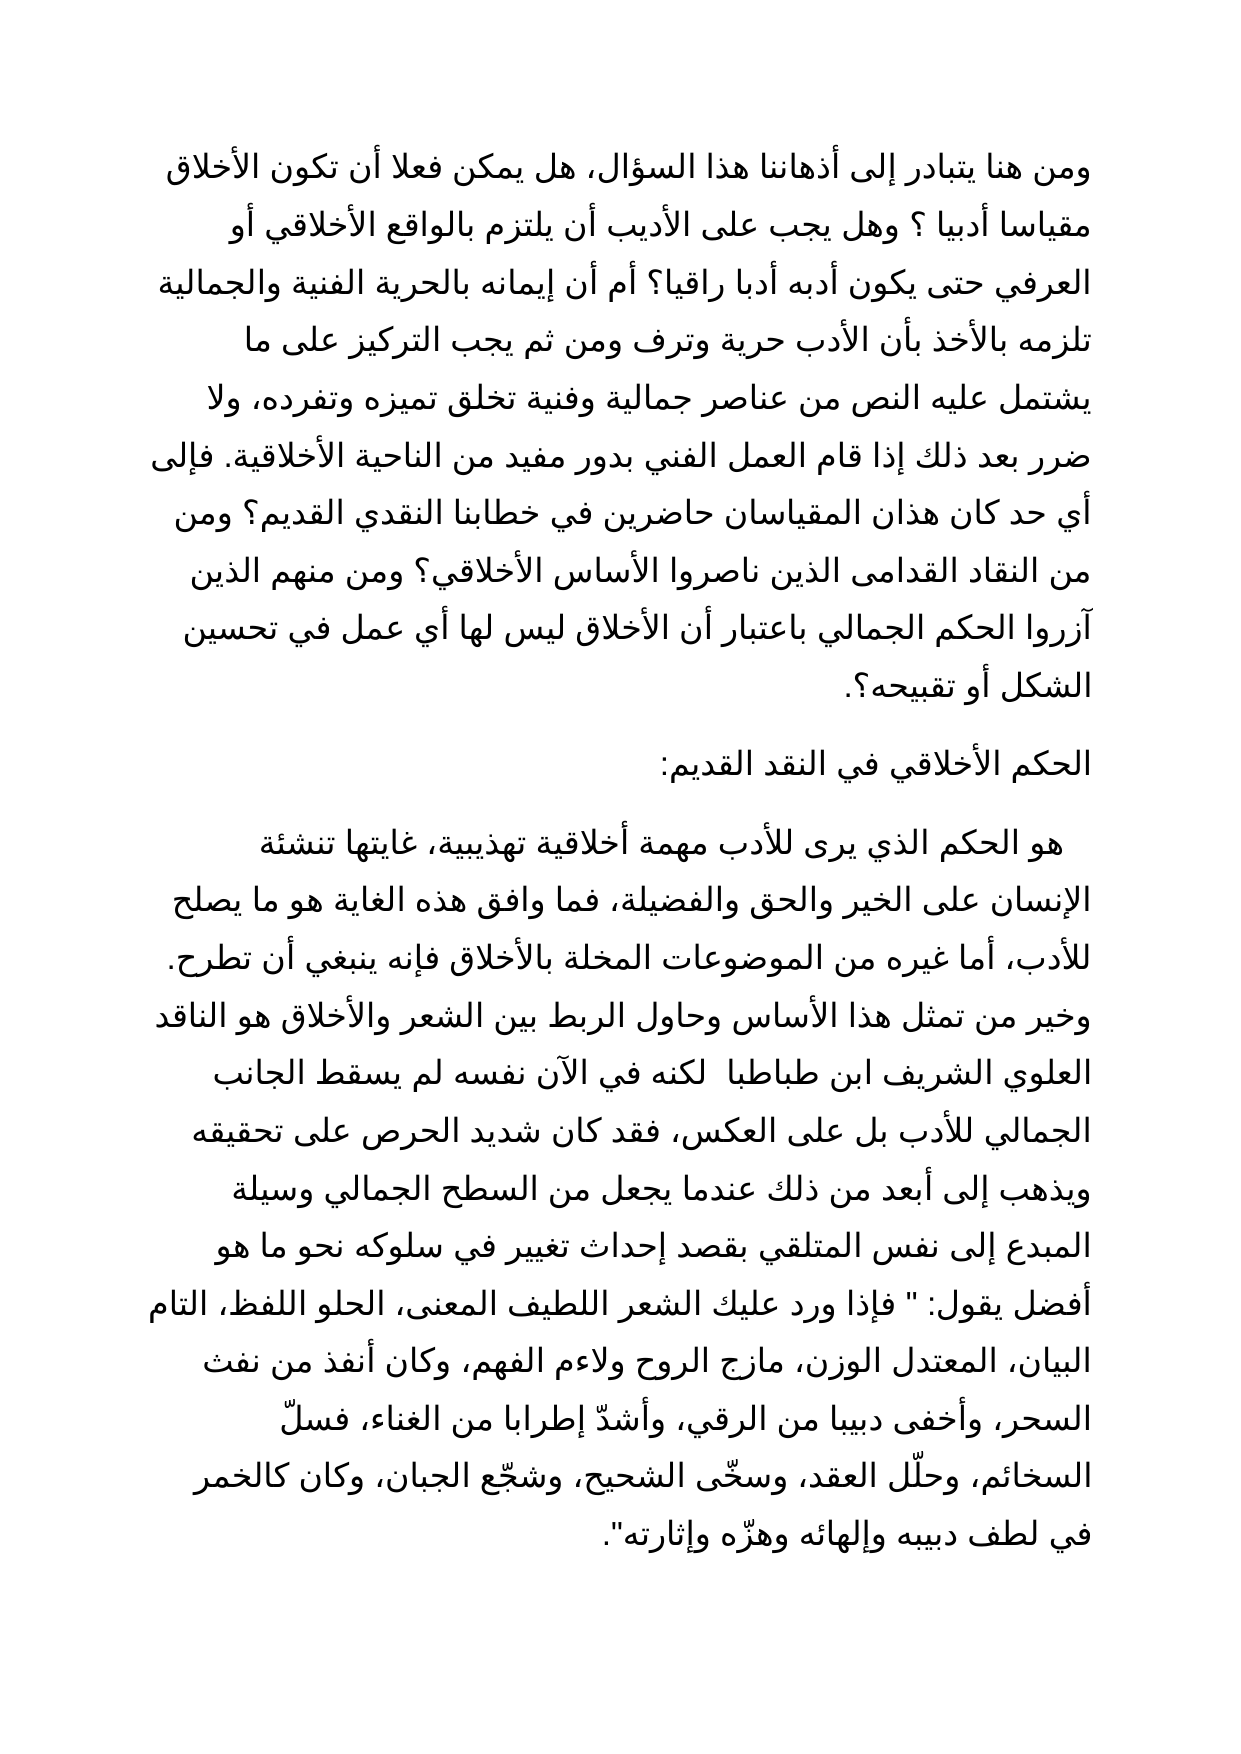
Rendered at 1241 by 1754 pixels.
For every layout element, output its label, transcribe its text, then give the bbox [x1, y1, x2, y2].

text الحكم الأخلاقي في النقد القديم: [148, 744, 1093, 783]
text ومن هنا يتبادر إلى أذهاننا هذا السؤال، هل يمكن فعلا أن تكون الأخلاق مقياسا أدبيا ؟ وهل يجب على الأديب أن يلتزم بالواقع الأخلاقي أو العرفي حتى يكون أدبه أدبا راقيا؟ أم أن إيمانه بالحرية الفنية والجمالية تلزمه بالأخذ بأن الأدب حرية وترف ومن ثم يجب التركيز على ما يشتمل عليه النص من عناصر جمالية وفنية تخلق تميزه وتفرده، ولا ضرر بعد ذلك إذا قام العمل الفني بدور مفيد من الناحية الأخلاقية. فإلى أي حد كان هذان المقياسان حاضرين في خطابنا النقدي القديم؟ ومن من النقاد القدامى الذين ناصروا الأساس الأخلاقي؟ ومن منهم الذين آزروا الحكم الجمالي باعتبار أن الأخلاق ليس لها أي عمل في تحسين الشكل أو تقبيحه؟. [148, 148, 1093, 704]
text هو الحكم الذي يرى للأدب مهمة أخلاقية تهذيبية، غايتها تنشئة الإنسان على الخير والحق والفضيلة، فما وافق هذه الغاية هو ما يصلح للأدب، أما غيره من الموضوعات المخلة بالأخلاق فإنه ينبغي أن تطرح. وخير من تمثل هذا الأساس وحاول الربط بين الشعر والأخلاق هو الناقد العلوي الشريف ابن طباطبا لكنه في الآن نفسه لم يسقط الجانب الجمالي للأدب بل على العكس، فقد كان شديد الحرص على تحقيقه ويذهب إلى أبعد من ذلك عندما يجعل من السطح الجمالي وسيلة المبدع إلى نفس المتلقي بقصد إحداث تغيير في سلوكه نحو ما هو أفضل يقول: " فإذا ورد عليك الشعر اللطيف المعنى، الحلو اللفظ، التام البيان، المعتدل الوزن، مازج الروح ولاءم الفهم، وكان أنفذ من نفث السحر، وأخفى دبيبا من الرقي، وأشدّ إطرابا من الغناء، فسلّ السخائم، وحلّل العقد، وسخّى الشحيح، وشجّع الجبان، وكان كالخمر في لطف دبيبه وإلهائه وهزّه وإثارته". [148, 823, 1093, 1553]
